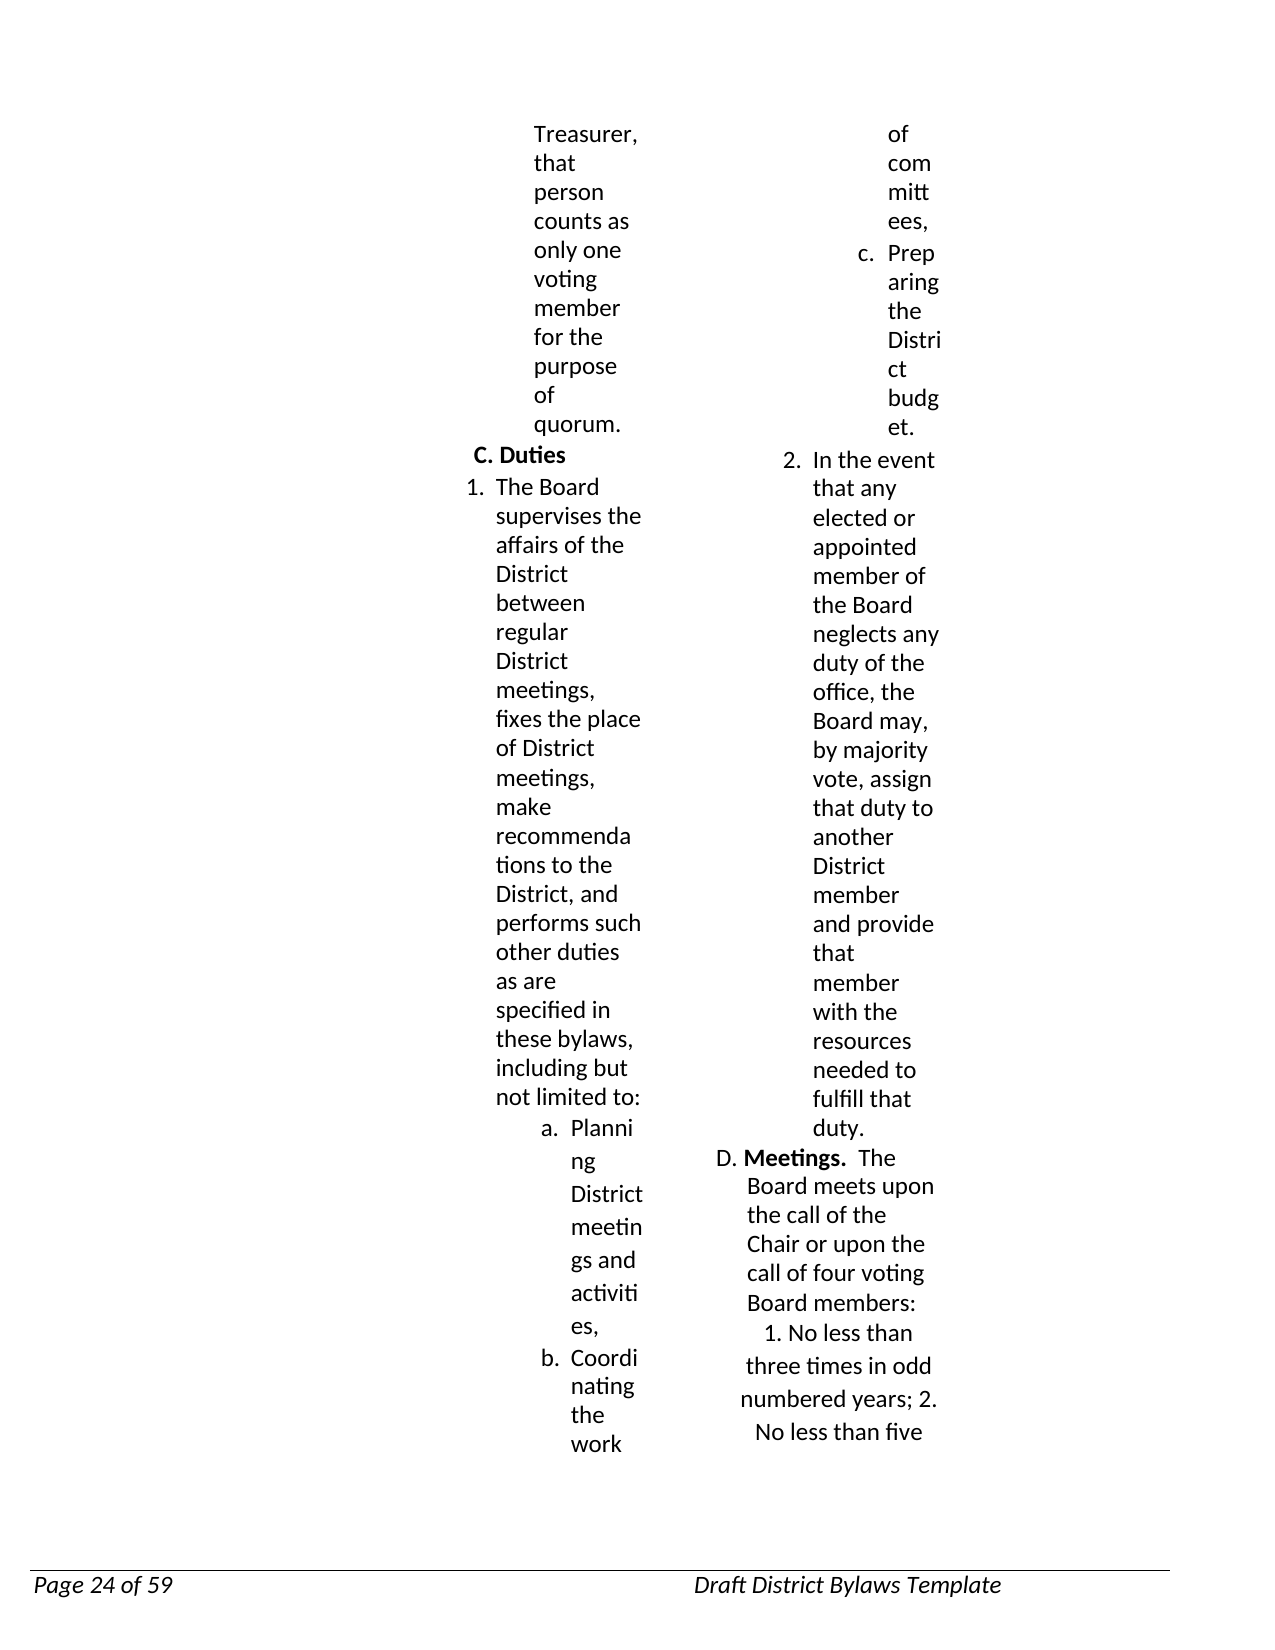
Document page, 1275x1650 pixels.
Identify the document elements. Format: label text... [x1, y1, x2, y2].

list Coordinating the work of committees, [541, 1343, 643, 1459]
list The Board supervises the affairs of the District between regular District meetings, fixes the place of District meetings, make recommendations to the District, and performs such other duties as are specified in these bylaws, including but not limited to: [466, 473, 643, 1112]
list Preparing the District budget. [858, 239, 941, 442]
list If one person acts as Secretary and Treasurer, that person counts as only one voting member for the purpose of quorum. [504, 119, 643, 439]
list In the event that any elected or appointed member of the Board neglects any duty of the office, the Board may, by majority vote, assign that duty to another District member and provide that member with the resources needed to fulfill that duty. [783, 445, 941, 1142]
text D. Meetings. The Board meets upon the call of the Chair or upon the call of four voting Board members: [716, 1143, 941, 1317]
list Planning District meetings and activities, [541, 1112, 643, 1340]
text 1. No less than three times in odd numbered years; 2. No less than five times in even numbered years. [736, 1318, 940, 1447]
list Coordinating the work of committees, [858, 119, 941, 236]
subtitle C. Duties [474, 439, 643, 470]
